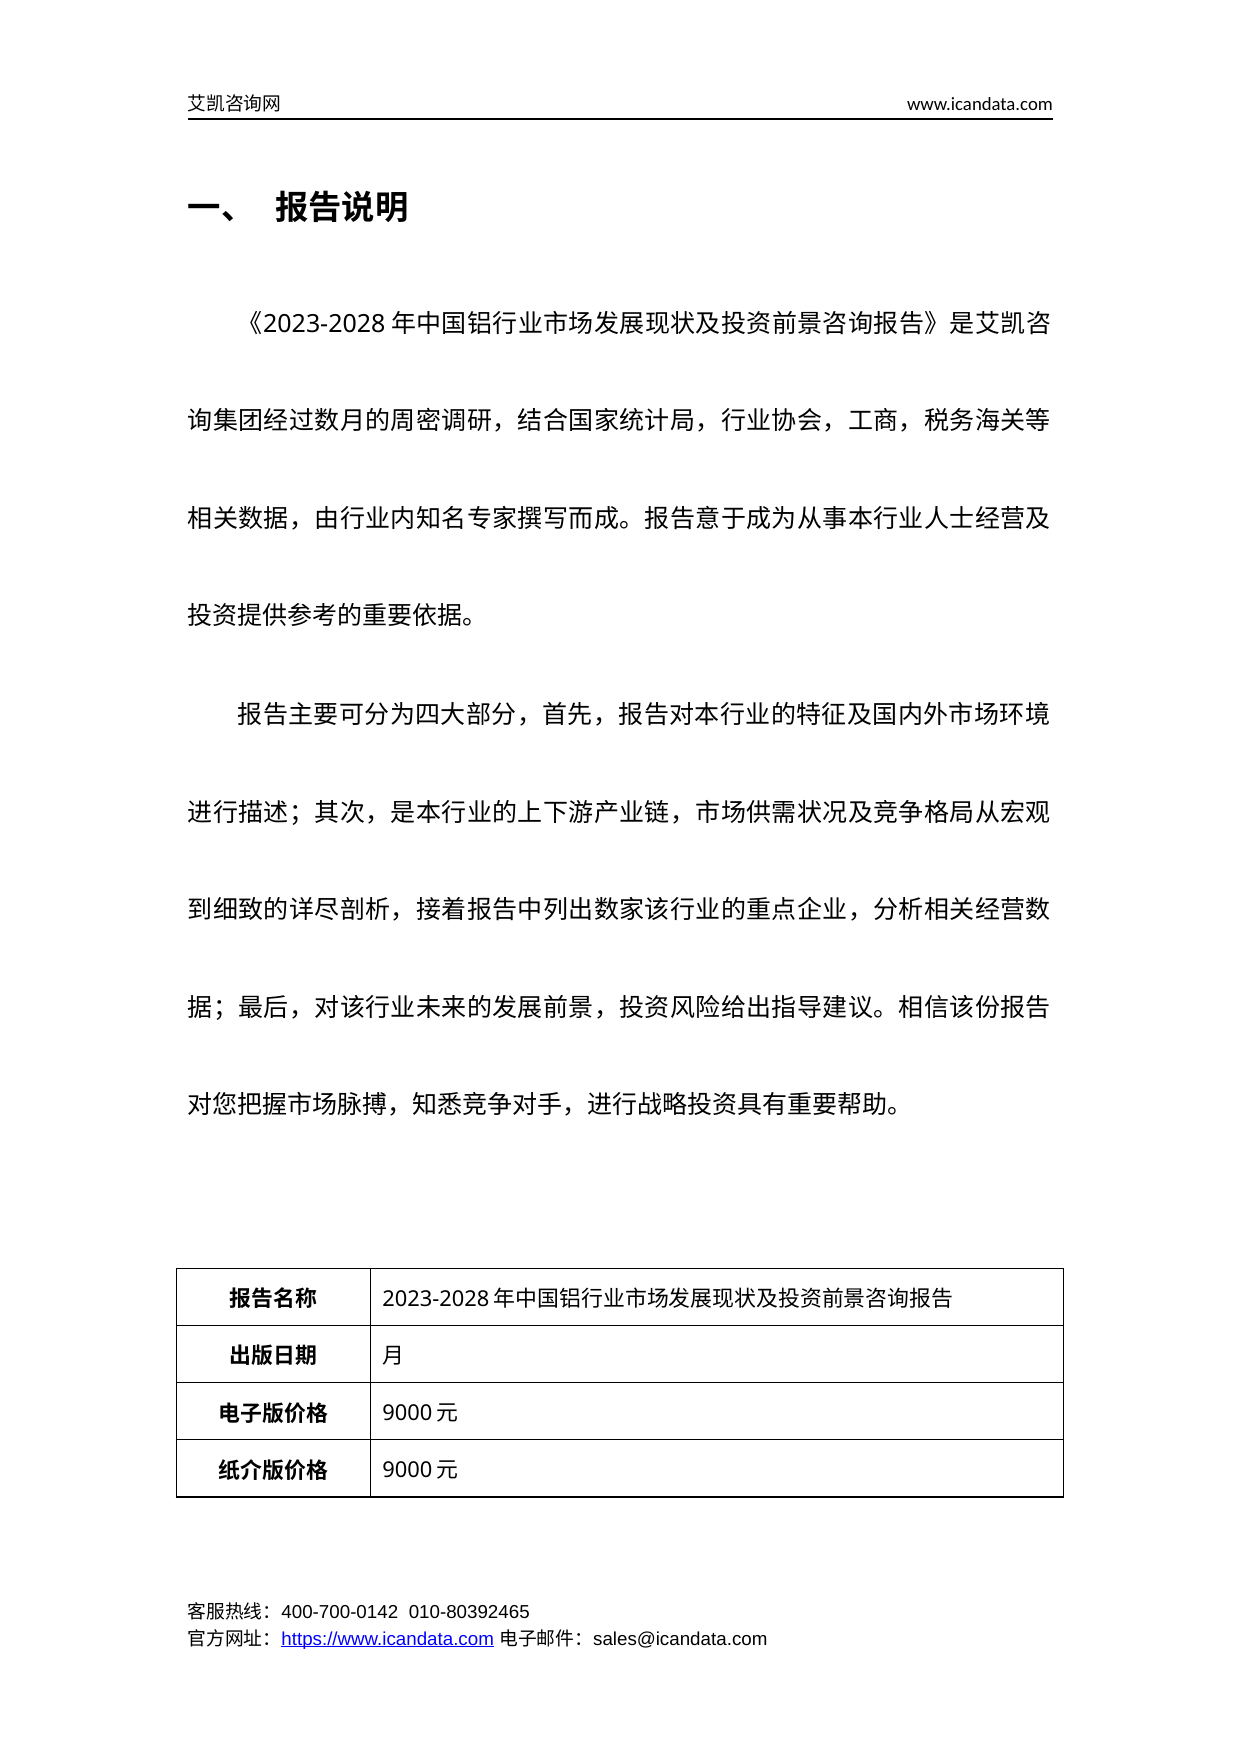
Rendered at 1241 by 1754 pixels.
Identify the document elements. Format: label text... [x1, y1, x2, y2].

subtitle 报告说明 [187, 172, 1053, 237]
table_header 2023-2028年中国铝行业市场发展现状及投资前景咨询报告 [371, 1269, 1063, 1325]
table_cell 出版日期 [177, 1326, 370, 1382]
table_cell 9000元 [371, 1383, 1063, 1439]
table_header 报告名称 [177, 1269, 370, 1325]
text 《2023-2028年中国铝行业市场发展现状及投资前景咨询报告》是艾凯咨询集团经过数月的周密调研，结合国家统计局，行业协会，工商，税务海关等相关数据，由行业内知名专家撰写而成。报告意于成为从事本行业人士经营及投资提供参考的重要依据。 [187, 289, 1053, 646]
text 报告主要可分为四大部分，首先，报告对本行业的特征及国内外市场环境进行描述；其次，是本行业的上下游产业链，市场供需状况及竞争格局从宏观到细致的详尽剖析，接着报告中列出数家该行业的重点企业，分析相关经营数据；最后，对该行业未来的发展前景，投资风险给出指导建议。相信该份报告对您把握市场脉搏，知悉竞争对手，进行战略投资具有重要帮助。 [187, 681, 1053, 1136]
table_cell 纸介版价格 [177, 1440, 370, 1496]
table_cell 电子版价格 [177, 1383, 370, 1439]
table_cell 月 [371, 1326, 1063, 1382]
table_cell 9000元 [371, 1440, 1063, 1496]
